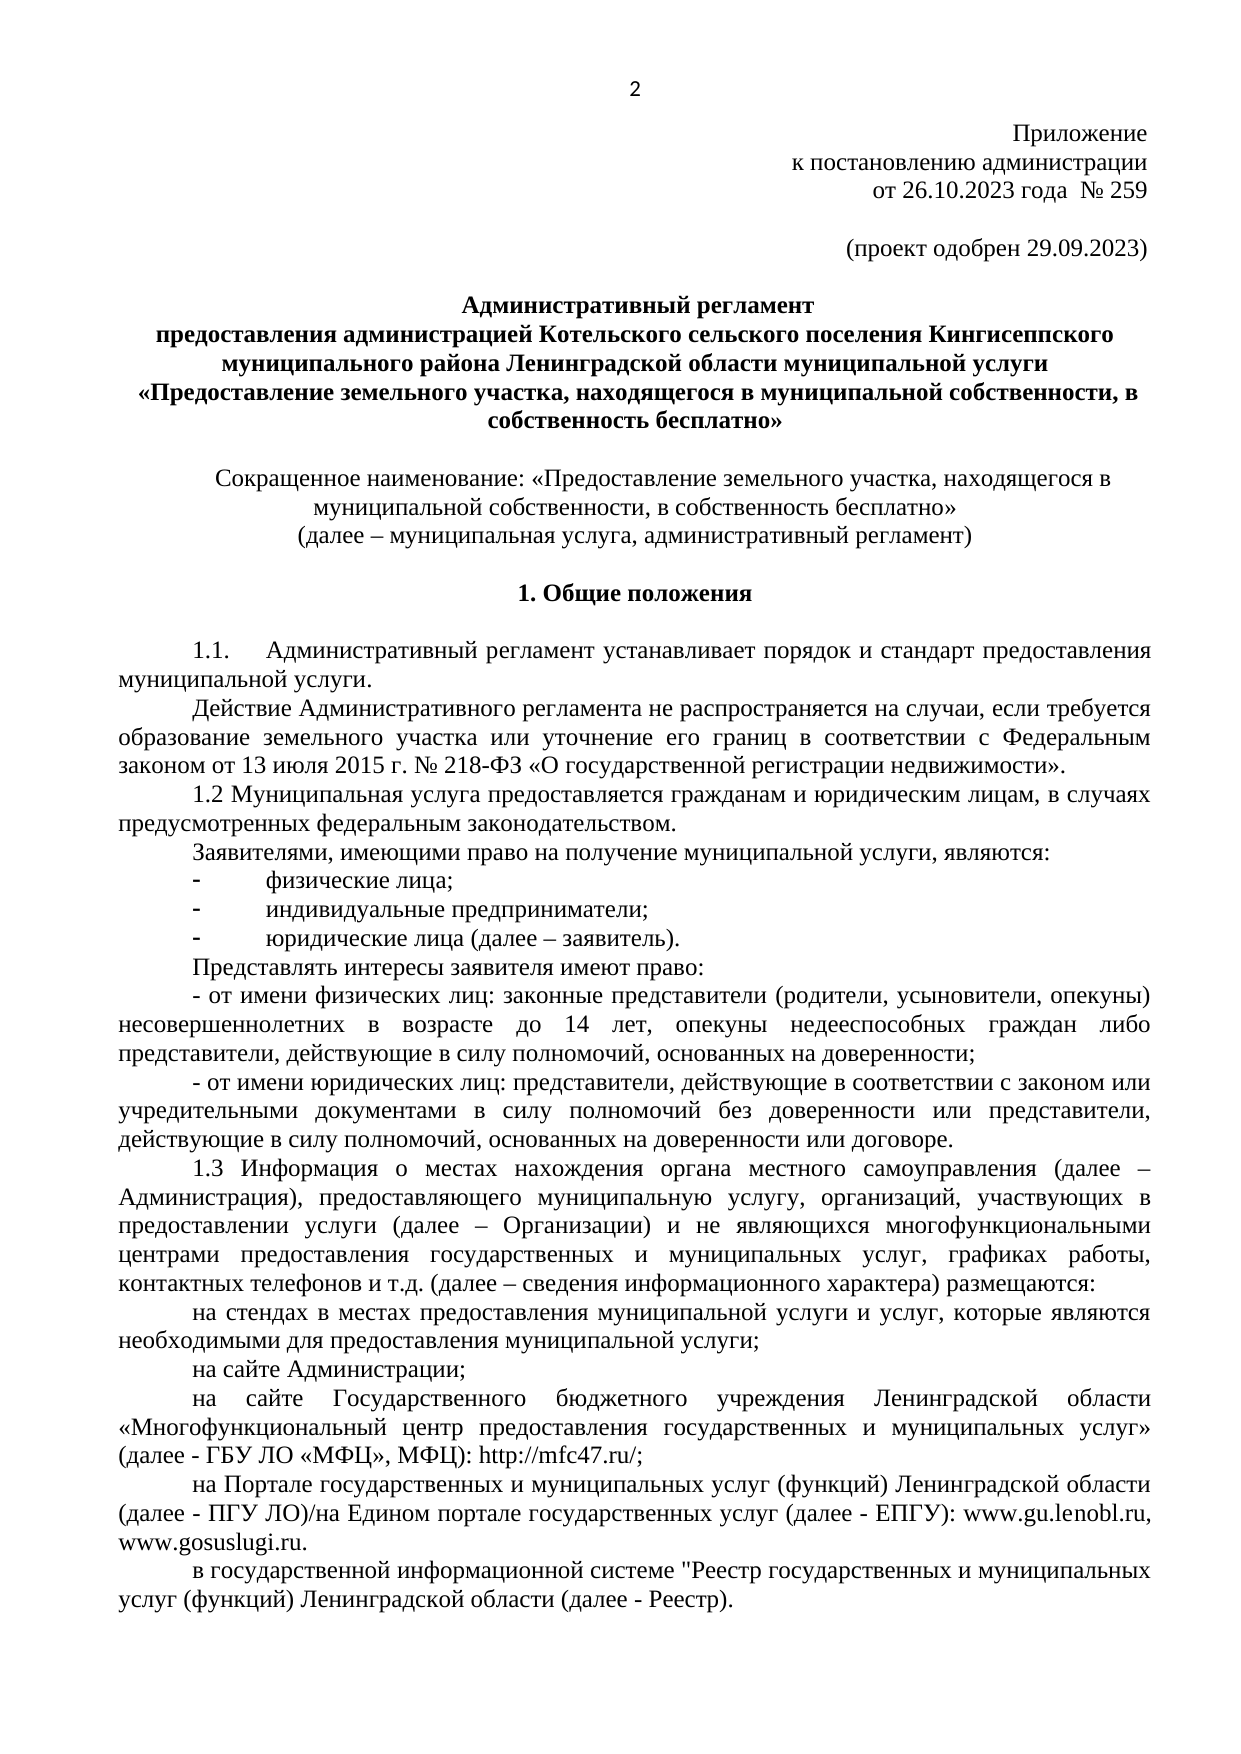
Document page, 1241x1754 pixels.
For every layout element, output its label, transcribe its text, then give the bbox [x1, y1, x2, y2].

text Действие Административного регламента не распространяется на случаи, если требуется образование земельного участка или уточнение его границ в соответствии с Федеральным законом от 13 июля 2015 г. № 218-ФЗ «О государственной регистрации недвижимости». [118, 693, 1152, 779]
list индивидуальные предприниматели; [118, 894, 1152, 923]
text к постановлению администрации [295, 147, 1147, 176]
text 1. Общие положения [118, 578, 1152, 607]
text 1.3 Информация о местах нахождения органа местного самоуправления (далее – Администрация), предоставляющего муниципальную услугу, организаций, участвующих в предоставлении услуги (далее – Организации) и не являющихся многофункциональными центрами предоставления государственных и муниципальных услуг, графиках работы, контактных телефонов и т.д. (далее – сведения информационного характера) размещаются: [118, 1153, 1152, 1297]
text на сайте Администрации; [118, 1354, 1152, 1383]
text на сайте Государственного бюджетного учреждения Ленинградской области «Многофункциональный центр предоставления государственных и муниципальных услуг» (далее - ГБУ ЛО «МФЦ», МФЦ): http://mfc47.ru/; [118, 1383, 1152, 1469]
list юридические лица (далее – заявитель). [118, 923, 1152, 952]
text - от имени юридических лиц: представители, действующие в соответствии с законом или учредительными документами в силу полномочий без доверенности или представители, действующие в силу полномочий, основанных на доверенности или договоре. [118, 1067, 1152, 1153]
text (далее – муниципальная услуга, административный регламент) [118, 521, 1152, 549]
text «Предоставление земельного участка, находящегося в муниципальной собственности, в собственность бесплатно» [118, 377, 1152, 434]
text Административный регламент [118, 291, 1152, 319]
text Приложение [295, 118, 1147, 147]
text предоставления администрацией Котельского сельского поселения Кингисеппского муниципального района Ленинградской области муниципальной услуги [118, 319, 1152, 377]
text 1.2 Муниципальная услуга предоставляется гражданам и юридическим лицам, в случаях предусмотренных федеральным законодательством. [118, 779, 1152, 837]
text в государственной информационной системе "Реестр государственных и муниципальных услуг (функций) Ленинградской области (далее - Реестр). [118, 1556, 1152, 1613]
list физические лица; [118, 866, 1152, 894]
text на Портале государственных и муниципальных услуг (функций) Ленинградской области (далее - ПГУ ЛО)/на Едином портале государственных услуг (далее - ЕПГУ): www.gu.lenobl.ru, www.gosuslugi.ru. [118, 1469, 1152, 1556]
text - от имени физических лиц: законные представители (родители, усыновители, опекуны) несовершеннолетних в возрасте до 14 лет, опекуны недееспособных граждан либо представители, действующие в силу полномочий, основанных на доверенности; [118, 981, 1152, 1067]
text от 26.10.2023 года № 259 [118, 176, 1147, 204]
text Представлять интересы заявителя имеют право: [118, 952, 1152, 981]
text Сокращенное наименование: «Предоставление земельного участка, находящегося в муниципальной собственности, в собственность бесплатно» [118, 463, 1152, 521]
text на стендах в местах предоставления муниципальной услуги и услуг, которые являются необходимыми для предоставления муниципальной услуги; [118, 1297, 1152, 1354]
text (проект одобрен 29.09.2023) [118, 233, 1147, 262]
list Административный регламент устанавливает порядок и стандарт предоставления муниципальной услуги. [118, 636, 1152, 693]
text Заявителями, имеющими право на получение муниципальной услуги, являются: [118, 837, 1152, 866]
